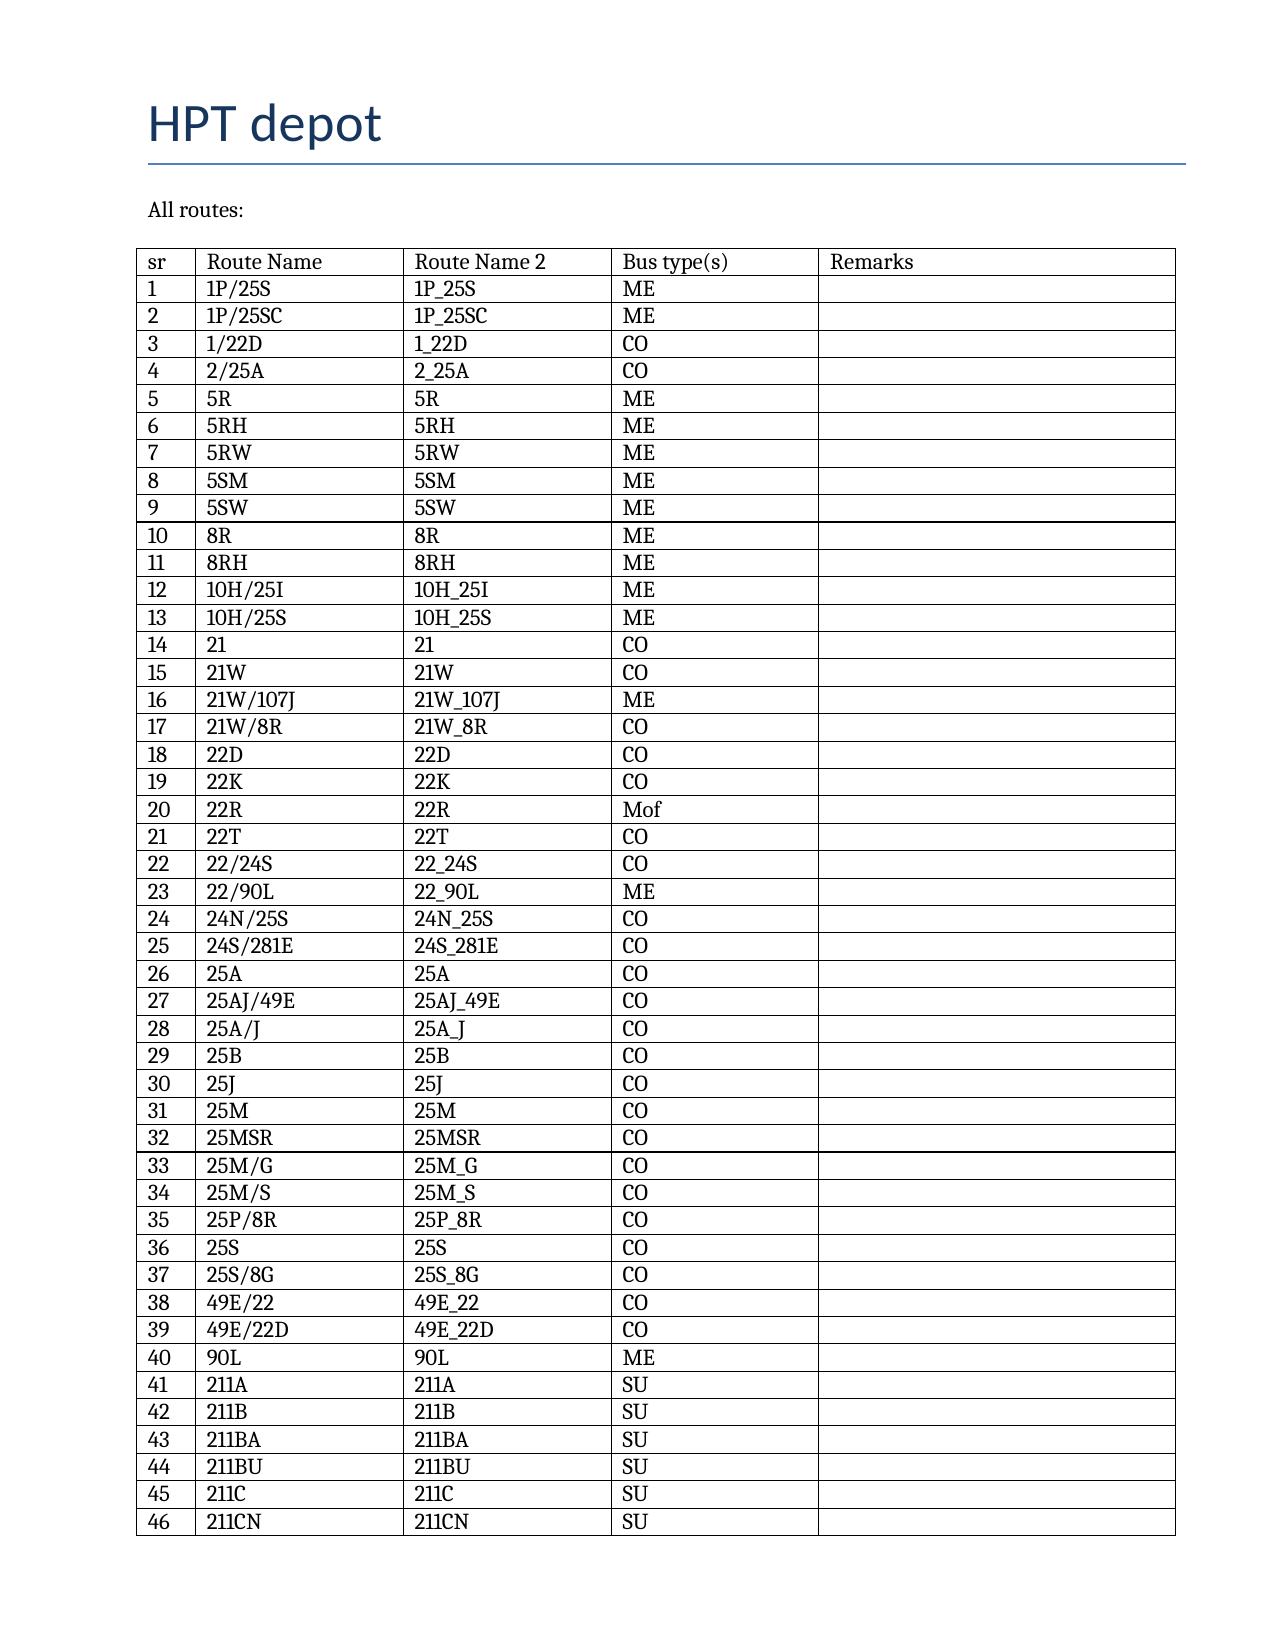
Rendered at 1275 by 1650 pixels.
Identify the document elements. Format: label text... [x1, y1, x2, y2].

table_cell 25AJ/49E [196, 988, 403, 1014]
table_cell 22_90L [404, 879, 611, 905]
table_cell 28 [137, 1016, 195, 1042]
table_cell [819, 523, 1175, 549]
table_cell 14 [137, 632, 195, 658]
table_cell CO [612, 659, 818, 686]
table_cell 25M_G [404, 1153, 611, 1179]
table_cell 25A/J [196, 1016, 403, 1042]
table_cell 211BA [196, 1426, 403, 1453]
table_cell 21W [196, 659, 403, 686]
table_cell 11 [137, 550, 195, 576]
table_cell [819, 961, 1175, 987]
table_cell 1_22D [404, 331, 611, 357]
table_cell CO [612, 1043, 818, 1069]
table_cell [819, 1454, 1175, 1480]
table_cell 8RH [196, 550, 403, 576]
table_cell SU [612, 1399, 818, 1425]
table_cell 38 [137, 1290, 195, 1316]
table_cell [819, 824, 1175, 850]
table_cell [819, 906, 1175, 932]
table_cell 9 [137, 495, 195, 521]
table_cell 19 [137, 769, 195, 795]
table_cell 25A [196, 961, 403, 987]
table_cell CO [612, 1070, 818, 1097]
table_cell CO [612, 331, 818, 357]
table_header Bus type(s) [612, 249, 818, 275]
table_cell 22D [404, 742, 611, 768]
table_cell [819, 303, 1175, 329]
table_cell 22K [196, 769, 403, 795]
table_cell 1P_25SC [404, 303, 611, 329]
table_cell ME [612, 276, 818, 302]
table_cell [819, 605, 1175, 631]
table_cell 22_24S [404, 851, 611, 877]
table_cell [819, 1016, 1175, 1042]
table_cell 36 [137, 1235, 195, 1261]
title HPT depot [148, 88, 1186, 163]
table_cell ME [612, 1344, 818, 1371]
table_cell 1P/25S [196, 276, 403, 302]
table_cell CO [612, 1016, 818, 1042]
table_cell ME [612, 440, 818, 467]
table_cell CO [612, 1235, 818, 1261]
table_cell CO [612, 1098, 818, 1124]
table_cell [819, 1043, 1175, 1069]
table_cell 41 [137, 1372, 195, 1398]
table_cell CO [612, 1317, 818, 1343]
table_cell 25B [196, 1043, 403, 1069]
table_cell 44 [137, 1454, 195, 1480]
table_cell 5RH [196, 413, 403, 439]
table_cell ME [612, 577, 818, 603]
table_cell [819, 1125, 1175, 1151]
table_cell 10H_25S [404, 605, 611, 631]
table_cell 22K [404, 769, 611, 795]
table_cell 25J [196, 1070, 403, 1097]
table_cell 25P/8R [196, 1207, 403, 1234]
table_cell 40 [137, 1344, 195, 1371]
table_cell 25B [404, 1043, 611, 1069]
table_cell 211A [196, 1372, 403, 1398]
table_cell 25S [196, 1235, 403, 1261]
table_cell 15 [137, 659, 195, 686]
table_cell [819, 1153, 1175, 1179]
table_cell 21W_8R [404, 714, 611, 741]
table_cell 21 [137, 824, 195, 850]
table_cell [819, 742, 1175, 768]
table_cell 211A [404, 1372, 611, 1398]
table_cell [819, 1317, 1175, 1343]
table_cell 8R [404, 523, 611, 549]
table_cell 18 [137, 742, 195, 768]
table_cell [819, 358, 1175, 384]
table_cell 211BA [404, 1426, 611, 1453]
table_cell 22/90L [196, 879, 403, 905]
table_cell [819, 1399, 1175, 1425]
table_cell CO [612, 1290, 818, 1316]
table_cell 42 [137, 1399, 195, 1425]
table_cell [819, 495, 1175, 521]
table_cell 1P/25SC [196, 303, 403, 329]
table_cell [819, 687, 1175, 713]
table_cell CO [612, 1125, 818, 1151]
table_cell 8R [196, 523, 403, 549]
table_cell 4 [137, 358, 195, 384]
table_header sr [137, 249, 195, 275]
table_cell 5R [404, 385, 611, 412]
table_cell 25MSR [404, 1125, 611, 1151]
table_cell 211B [196, 1399, 403, 1425]
table_cell [819, 1509, 1175, 1535]
table_cell 46 [137, 1509, 195, 1535]
table_cell CO [612, 1153, 818, 1179]
table_cell 22T [404, 824, 611, 850]
table_cell 13 [137, 605, 195, 631]
table_cell 17 [137, 714, 195, 741]
table_cell [819, 468, 1175, 494]
table_cell 7 [137, 440, 195, 467]
table_cell SU [612, 1426, 818, 1453]
table_cell 1 [137, 276, 195, 302]
table_cell 211C [196, 1481, 403, 1508]
table_cell [819, 632, 1175, 658]
table_cell [819, 1235, 1175, 1261]
table_cell 10H/25S [196, 605, 403, 631]
table_cell 24S/281E [196, 933, 403, 960]
table_cell 90L [404, 1344, 611, 1371]
table_cell 211C [404, 1481, 611, 1508]
table_cell 21 [404, 632, 611, 658]
table_cell 25S_8G [404, 1262, 611, 1288]
table_cell 27 [137, 988, 195, 1014]
table_cell 22T [196, 824, 403, 850]
table_cell SU [612, 1454, 818, 1480]
table_cell 8 [137, 468, 195, 494]
table_cell Mof [612, 796, 818, 823]
table_cell SU [612, 1481, 818, 1508]
table_cell ME [612, 687, 818, 713]
table_cell ME [612, 495, 818, 521]
table_cell [819, 1262, 1175, 1288]
table_cell ME [612, 468, 818, 494]
table_cell ME [612, 605, 818, 631]
table_cell CO [612, 742, 818, 768]
table_cell CO [612, 824, 818, 850]
table_cell 5RH [404, 413, 611, 439]
table_cell 24N_25S [404, 906, 611, 932]
table_cell 25M_S [404, 1180, 611, 1206]
table_cell 25M [196, 1098, 403, 1124]
table_cell [819, 577, 1175, 603]
table_header Route Name 2 [404, 249, 611, 275]
table_cell [819, 988, 1175, 1014]
table_cell 5 [137, 385, 195, 412]
text All routes: [148, 196, 1186, 223]
table_cell 2/25A [196, 358, 403, 384]
table_cell 22R [196, 796, 403, 823]
table_cell 10H_25I [404, 577, 611, 603]
table_cell 24S_281E [404, 933, 611, 960]
table_cell CO [612, 961, 818, 987]
table_cell SU [612, 1372, 818, 1398]
table_cell 5R [196, 385, 403, 412]
table_cell 211BU [196, 1454, 403, 1480]
table_cell ME [612, 413, 818, 439]
table_cell 6 [137, 413, 195, 439]
table_cell 20 [137, 796, 195, 823]
table_cell 5SW [404, 495, 611, 521]
table_cell 49E_22 [404, 1290, 611, 1316]
table_cell 33 [137, 1153, 195, 1179]
table_cell 22R [404, 796, 611, 823]
table_cell 39 [137, 1317, 195, 1343]
table_cell 25S/8G [196, 1262, 403, 1288]
table_cell [819, 851, 1175, 877]
table_cell 8RH [404, 550, 611, 576]
table_cell 25S [404, 1235, 611, 1261]
table_cell 3 [137, 331, 195, 357]
table_cell 21W/8R [196, 714, 403, 741]
table_cell 25M/G [196, 1153, 403, 1179]
table_cell 29 [137, 1043, 195, 1069]
table_cell CO [612, 358, 818, 384]
table_cell 24 [137, 906, 195, 932]
table_cell [819, 769, 1175, 795]
table_cell [819, 385, 1175, 412]
table_cell ME [612, 523, 818, 549]
table_cell [819, 440, 1175, 467]
table_cell CO [612, 851, 818, 877]
table_cell 43 [137, 1426, 195, 1453]
table_cell 24N/25S [196, 906, 403, 932]
table_cell 211CN [196, 1509, 403, 1535]
table_cell [819, 1070, 1175, 1097]
table_cell [819, 413, 1175, 439]
table_cell 34 [137, 1180, 195, 1206]
table_cell 211BU [404, 1454, 611, 1480]
table_cell 25AJ_49E [404, 988, 611, 1014]
table_cell CO [612, 933, 818, 960]
table_cell [819, 276, 1175, 302]
table_cell 25MSR [196, 1125, 403, 1151]
table_cell [819, 331, 1175, 357]
table_cell 5SM [404, 468, 611, 494]
table_cell 37 [137, 1262, 195, 1288]
table_cell [819, 714, 1175, 741]
table_cell 12 [137, 577, 195, 603]
table_cell 10 [137, 523, 195, 549]
table_cell 21W [404, 659, 611, 686]
table_cell 22/24S [196, 851, 403, 877]
table_cell SU [612, 1509, 818, 1535]
table_cell 5RW [196, 440, 403, 467]
table_cell 1P_25S [404, 276, 611, 302]
table_cell 5SW [196, 495, 403, 521]
table_cell ME [612, 879, 818, 905]
table_header Remarks [819, 249, 1175, 275]
table_cell [819, 1180, 1175, 1206]
table_cell [819, 1426, 1175, 1453]
table_cell [819, 879, 1175, 905]
table_cell 16 [137, 687, 195, 713]
table_cell [819, 1372, 1175, 1398]
table_cell CO [612, 988, 818, 1014]
table_cell 30 [137, 1070, 195, 1097]
table_cell [819, 1207, 1175, 1234]
table_cell 2 [137, 303, 195, 329]
table_cell [819, 796, 1175, 823]
table_cell CO [612, 1207, 818, 1234]
table_cell ME [612, 385, 818, 412]
table_cell CO [612, 1180, 818, 1206]
table_cell 49E_22D [404, 1317, 611, 1343]
table_cell 49E/22 [196, 1290, 403, 1316]
table_cell 10H/25I [196, 577, 403, 603]
table_cell [819, 659, 1175, 686]
table_cell CO [612, 906, 818, 932]
table_cell 211CN [404, 1509, 611, 1535]
table_cell ME [612, 550, 818, 576]
table_cell 22D [196, 742, 403, 768]
table_cell 25A_J [404, 1016, 611, 1042]
table_cell 32 [137, 1125, 195, 1151]
table_cell CO [612, 714, 818, 741]
table_cell [819, 1290, 1175, 1316]
table_cell 45 [137, 1481, 195, 1508]
table_cell [819, 550, 1175, 576]
table_cell CO [612, 769, 818, 795]
table_cell 25A [404, 961, 611, 987]
table_cell 21 [196, 632, 403, 658]
table_cell 5RW [404, 440, 611, 467]
table_cell 2_25A [404, 358, 611, 384]
table_cell 25M [404, 1098, 611, 1124]
table_cell ME [612, 303, 818, 329]
table_cell 25M/S [196, 1180, 403, 1206]
table_cell 31 [137, 1098, 195, 1124]
table_cell 1/22D [196, 331, 403, 357]
table_cell 21W_107J [404, 687, 611, 713]
table_cell 21W/107J [196, 687, 403, 713]
table_cell [819, 1098, 1175, 1124]
table_cell 211B [404, 1399, 611, 1425]
table_cell 49E/22D [196, 1317, 403, 1343]
table_cell 25J [404, 1070, 611, 1097]
table_header Route Name [196, 249, 403, 275]
table_cell 90L [196, 1344, 403, 1371]
table_cell [819, 933, 1175, 960]
table_cell CO [612, 632, 818, 658]
table_cell 25 [137, 933, 195, 960]
table_cell 23 [137, 879, 195, 905]
table_cell 22 [137, 851, 195, 877]
table_cell [819, 1481, 1175, 1508]
table_cell [819, 1344, 1175, 1371]
table_cell 26 [137, 961, 195, 987]
table_cell 25P_8R [404, 1207, 611, 1234]
table_cell 35 [137, 1207, 195, 1234]
table_cell CO [612, 1262, 818, 1288]
table_cell 5SM [196, 468, 403, 494]
